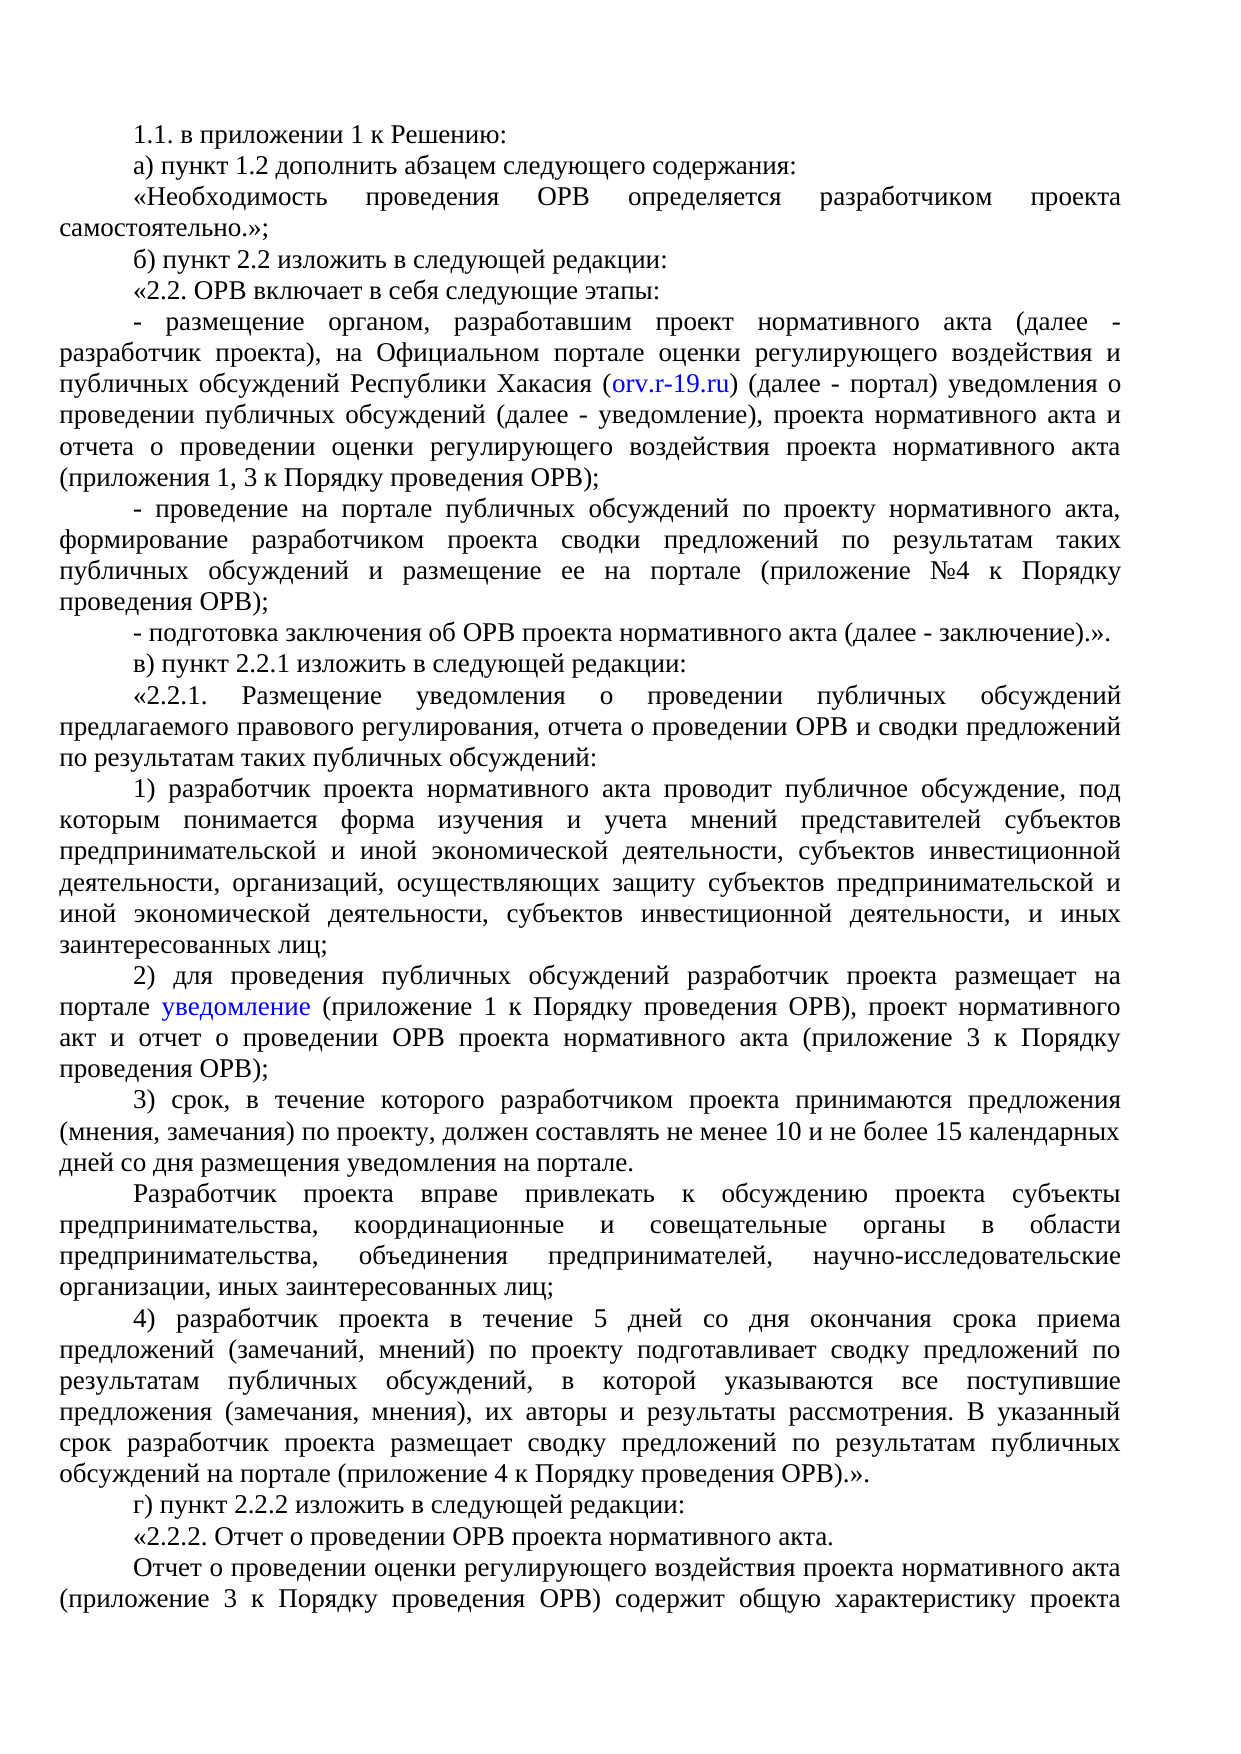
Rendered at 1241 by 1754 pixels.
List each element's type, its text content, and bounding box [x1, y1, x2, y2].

text 2) для проведения публичных обсуждений разработчик проекта размещает на портале уведомление (приложение 1 к Порядку проведения ОРВ), проект нормативного акт и отчет о проведении ОРВ проекта нормативного акта (приложение 3 к Порядку проведения ОРВ); [59, 959, 1122, 1084]
text - подготовка заключения об ОРВ проекта нормативного акта (далее - заключение).». [59, 616, 1122, 648]
text 1) разработчик проекта нормативного акта проводит публичное обсуждение, под которым понимается форма изучения и учета мнений представителей субъектов предпринимательской и иной экономической деятельности, субъектов инвестиционной деятельности, организаций, осуществляющих защиту субъектов предпринимательской и иной экономической деятельности, субъектов инвестиционной деятельности, и иных заинтересованных лиц; [59, 772, 1122, 959]
text - проведение на портале публичных обсуждений по проекту нормативного акта, формирование разработчиком проекта сводки предложений по результатам таких публичных обсуждений и размещение ее на портале (приложение №4 к Порядку проведения ОРВ); [59, 492, 1122, 616]
text «2.2. ОРВ включает в себя следующие этапы: [59, 274, 1122, 305]
list «Необходимость проведения ОРВ определяется разработчиком проекта самостоятельно.»; [59, 180, 1122, 243]
text Разработчик проекта вправе привлекать к обсуждению проекта субъекты предпринимательства, координационные и совещательные органы в области предпринимательства, объединения предпринимателей, научно-исследовательские организации, иных заинтересованных лиц; [59, 1177, 1122, 1302]
text г) пункт 2.2.2 изложить в следующей редакции: [59, 1488, 1122, 1520]
text б) пункт 2.2 изложить в следующей редакции: [59, 243, 1122, 274]
text 3) срок, в течение которого разработчиком проекта принимаются предложения (мнения, замечания) по проекту, должен составлять не менее 10 и не более 15 календарных дней со дня размещения уведомления на портале. [59, 1084, 1122, 1177]
text в) пункт 2.2.1 изложить в следующей редакции: [59, 648, 1122, 679]
text «2.2.2. Отчет о проведении ОРВ проекта нормативного акта. [59, 1520, 1122, 1551]
list 1.1. в приложении 1 к Решению: [59, 118, 1122, 149]
text - размещение органом, разработавшим проект нормативного акта (далее - разработчик проекта), на Официальном портале оценки регулирующего воздействия и публичных обсуждений Республики Хакасия (orv.r-19.ru) (далее - портал) уведомления о проведении публичных обсуждений (далее - уведомление), проекта нормативного акта и отчета о проведении оценки регулирующего воздействия проекта нормативного акта (приложения 1, 3 к Порядку проведения ОРВ); [59, 305, 1122, 492]
text 4) разработчик проекта в течение 5 дней со дня окончания срока приема предложений (замечаний, мнений) по проекту подготавливает сводку предложений по результатам публичных обсуждений, в которой указываются все поступившие предложения (замечания, мнения), их авторы и результаты рассмотрения. В указанный срок разработчик проекта размещает сводку предложений по результатам публичных обсуждений на портале (приложение 4 к Порядку проведения ОРВ).». [59, 1302, 1122, 1488]
list а) пункт 1.2 дополнить абзацем следующего содержания: [59, 149, 1122, 180]
text «2.2.1. Размещение уведомления о проведении публичных обсуждений предлагаемого правового регулирования, отчета о проведении ОРВ и сводки предложений по результатам таких публичных обсуждений: [59, 679, 1122, 772]
